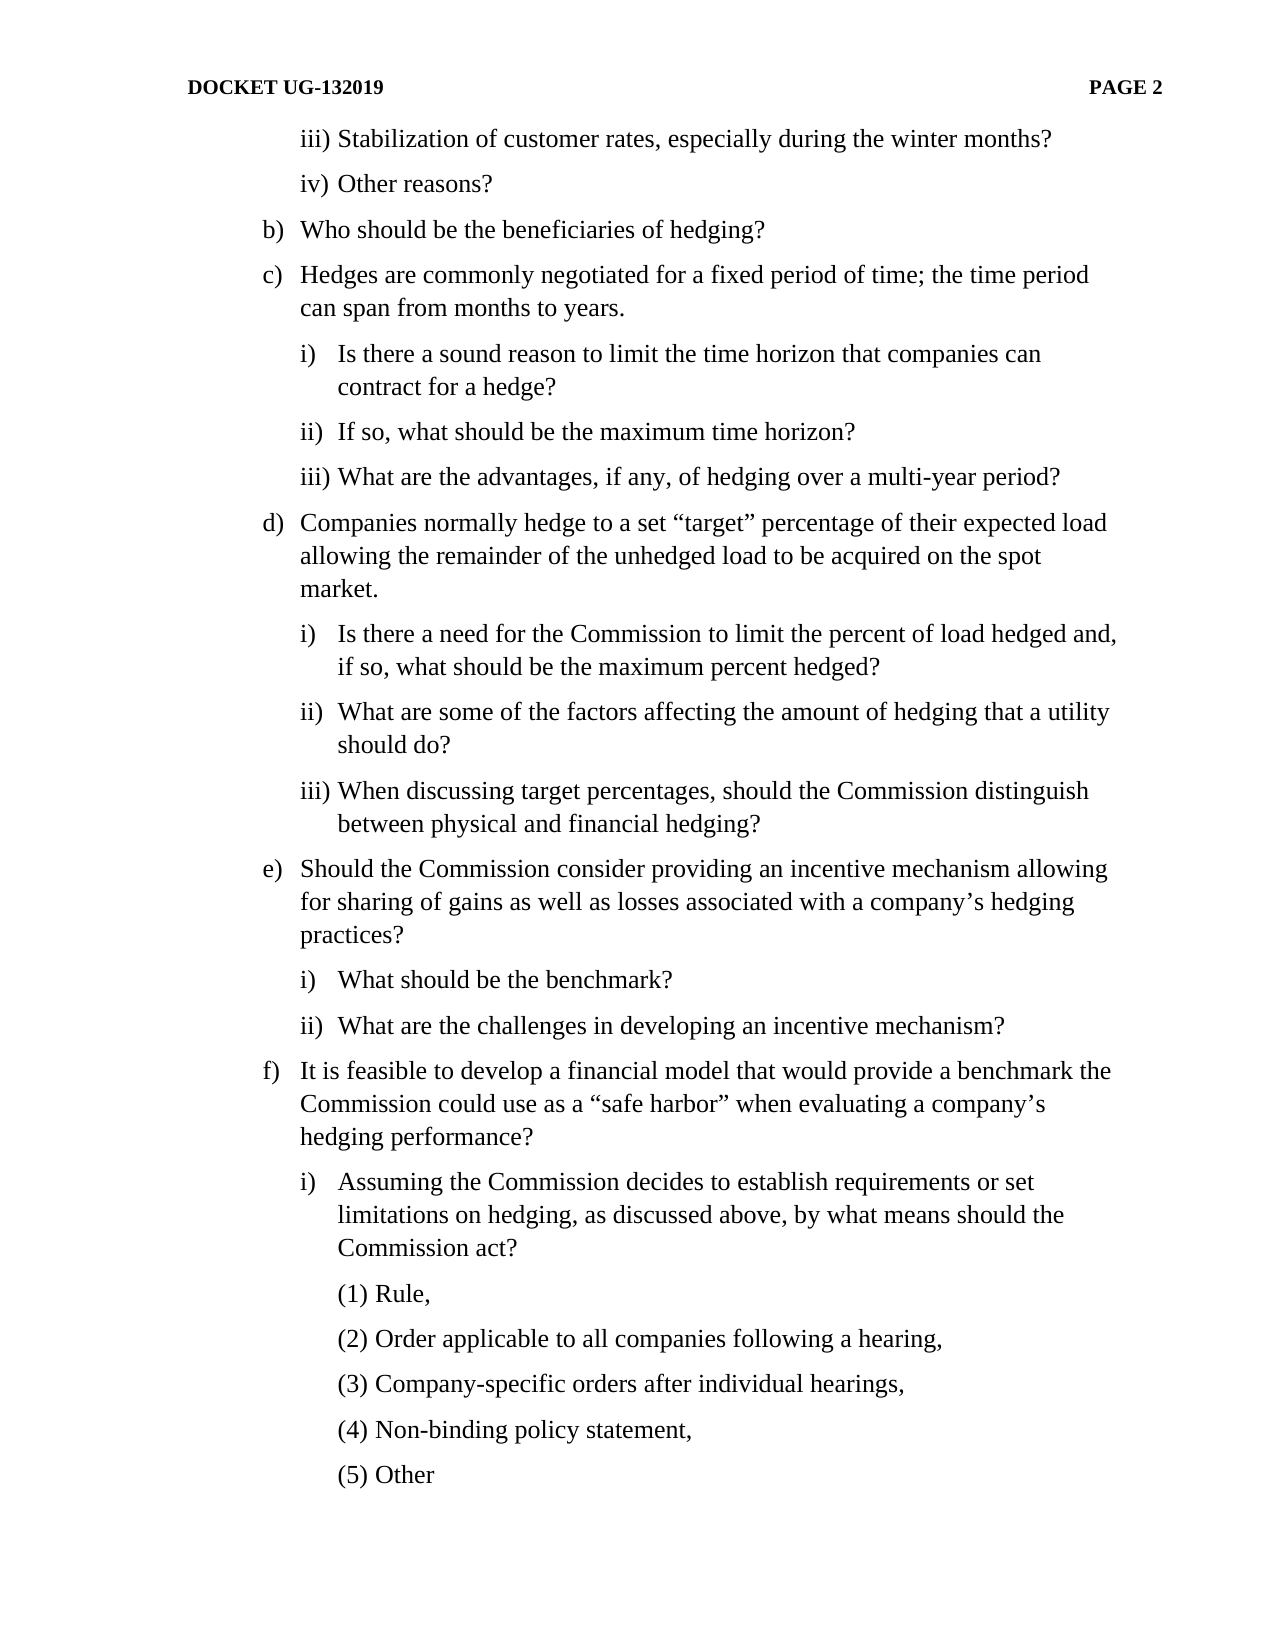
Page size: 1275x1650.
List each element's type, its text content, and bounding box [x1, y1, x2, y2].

list What are the challenges in developing an incentive mechanism? [300, 1010, 1125, 1040]
list Hedges are commonly negotiated for a fixed period of time; the time period can span from months to years. [262, 259, 1125, 322]
list What are some of the factors affecting the amount of hedging that a utility should do? [300, 696, 1125, 759]
list Companies normally hedge to a set “target” percentage of their expected load allowing the remainder of the unhedged load to be acquired on the spot market. [262, 507, 1125, 603]
list What are the advantages, if any, of hedging over a multi-year period? [300, 461, 1125, 491]
list If so, what should be the maximum time horizon? [300, 416, 1125, 446]
list Should the Commission consider providing an incentive mechanism allowing for sharing of gains as well as losses associated with a company’s hedging practices? [262, 853, 1125, 949]
list Who should be the beneficiaries of hedging? [262, 214, 1125, 244]
list Is there a sound reason to limit the time horizon that companies can contract for a hedge? [300, 338, 1125, 401]
list Assuming the Commission decides to establish requirements or set limitations on hedging, as discussed above, by what means should the Commission act? [300, 1166, 1125, 1262]
list Stabilization of customer rates, especially during the winter months? [300, 123, 1125, 153]
list What should be the benchmark? [300, 964, 1125, 994]
list Other [337, 1459, 1125, 1489]
list Rule, [337, 1278, 1125, 1308]
list It is feasible to develop a financial model that would provide a benchmark the Commission could use as a “safe harbor” when evaluating a company’s hedging performance? [262, 1055, 1125, 1151]
list Order applicable to all companies following a hearing, [337, 1323, 1125, 1353]
list Is there a need for the Commission to limit the percent of load hedged and, if so, what should be the maximum percent hedged? [300, 618, 1125, 681]
list Other reasons? [300, 168, 1125, 198]
list When discussing target percentages, should the Commission distinguish between physical and financial hedging? [300, 775, 1125, 838]
list Non-binding policy statement, [337, 1414, 1125, 1444]
list Company-specific orders after individual hearings, [337, 1368, 1125, 1398]
